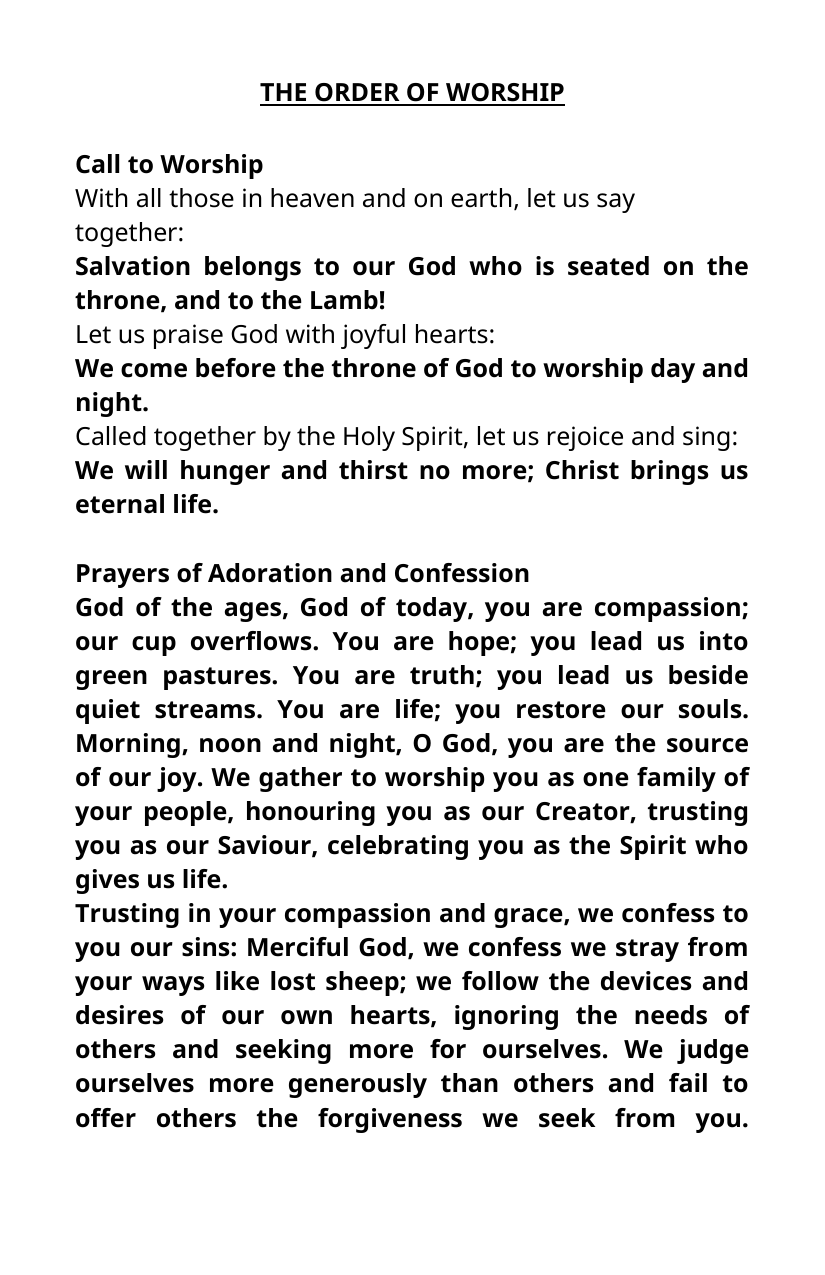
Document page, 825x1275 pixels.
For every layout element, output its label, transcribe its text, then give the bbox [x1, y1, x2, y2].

text Salvation belongs to our God who is seated on the throne, and to the Lamb! [75, 249, 750, 317]
text God of the ages, God of today, you are compassion; our cup overflows. You are hope; you lead us into green pastures. You are truth; you lead us beside quiet streams. You are life; you restore our souls. Morning, noon and night, O God, you are the source of our joy. We gather to worship you as one family of your people, honouring you as our Creator, trusting you as our Saviour, celebrating you as the Spirit who gives us life. [75, 589, 750, 896]
text With all those in heaven and on earth, let us say together: [75, 181, 750, 249]
text Call to Worship [75, 146, 750, 181]
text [75, 896, 750, 1134]
text Prayers of Adoration and Confession [75, 555, 750, 589]
text Called together by the Holy Spirit, let us rejoice and sing: [75, 419, 750, 453]
text We will hunger and thirst no more; Christ brings us eternal life. [75, 453, 750, 521]
text We come before the throne of God to worship day and night. [75, 351, 750, 419]
text Let us praise God with joyful hearts: [75, 317, 750, 351]
text THE ORDER OF WORSHIP [75, 75, 750, 109]
